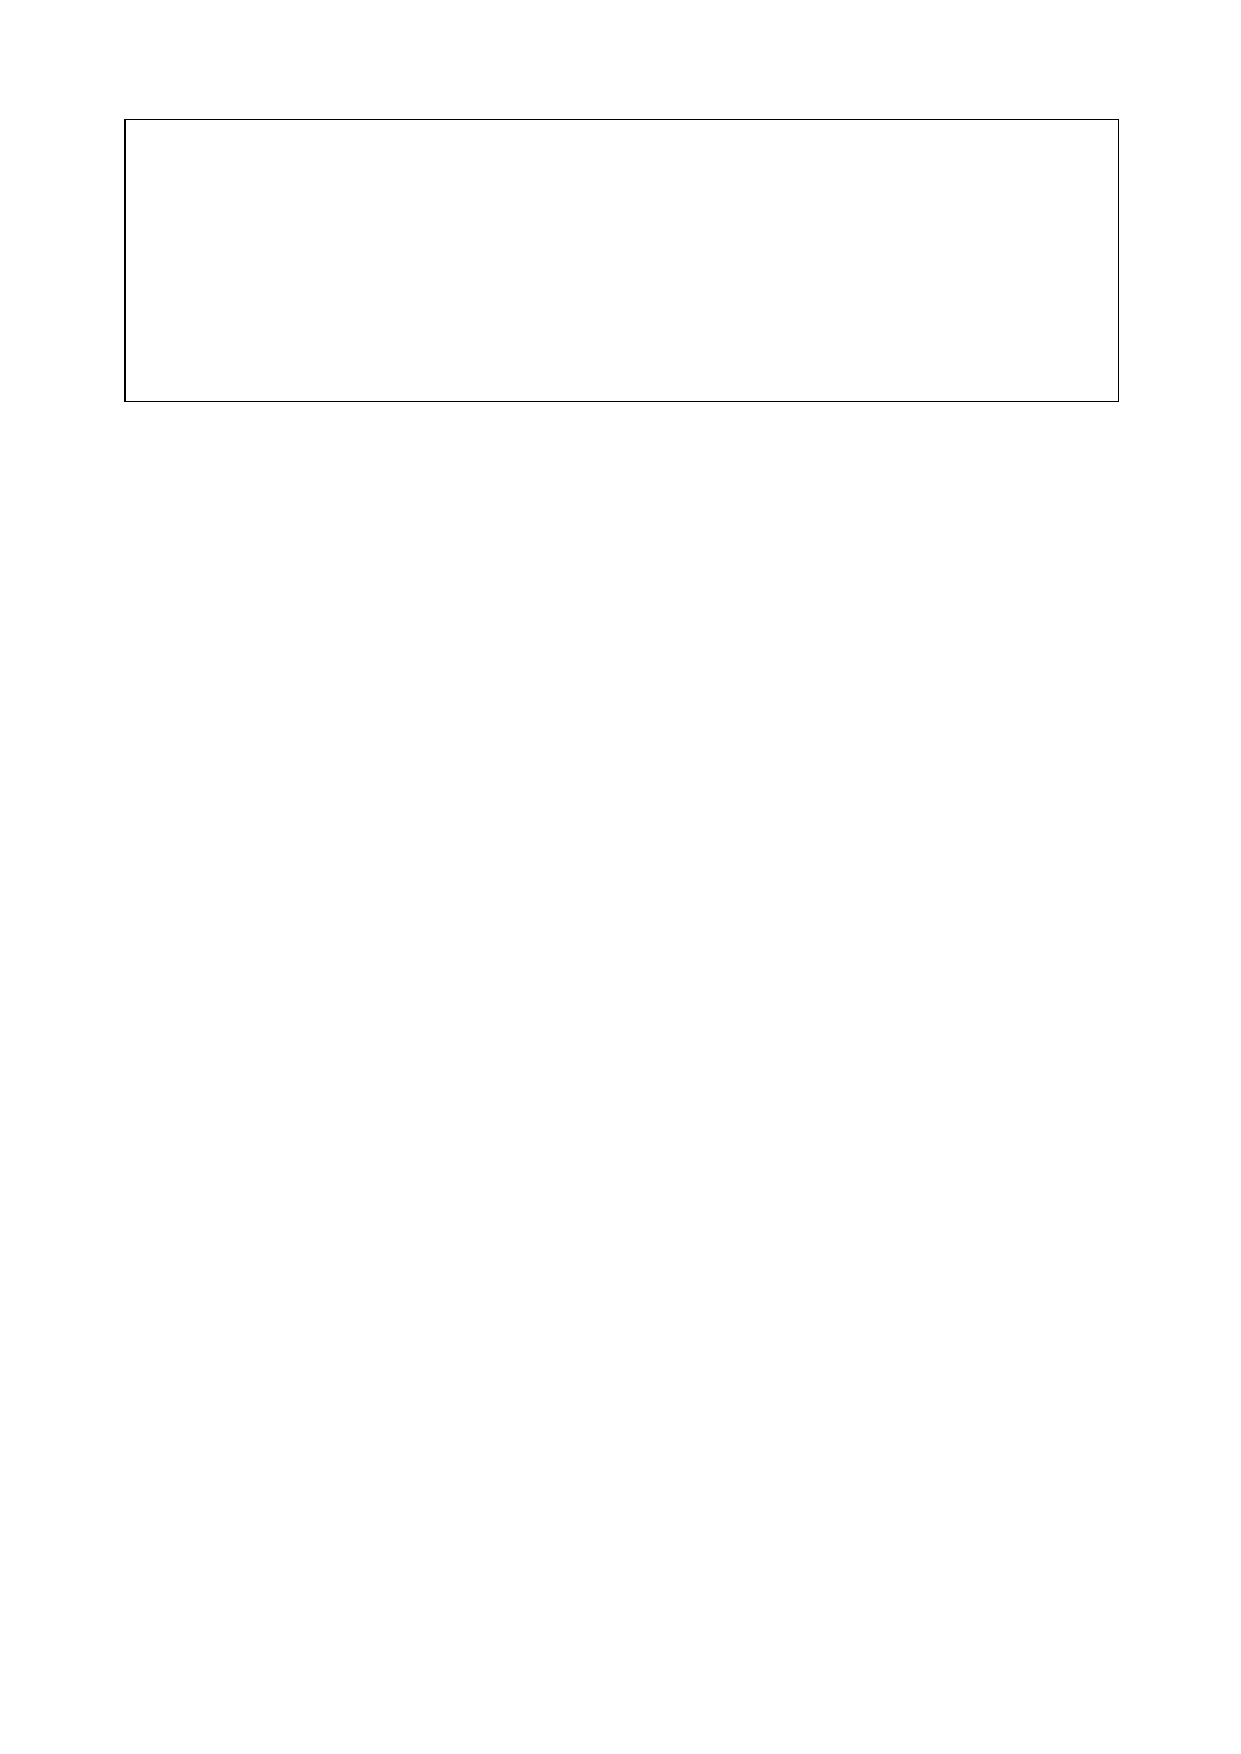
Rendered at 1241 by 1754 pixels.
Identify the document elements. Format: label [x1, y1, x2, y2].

table_header [126, 120, 1118, 401]
